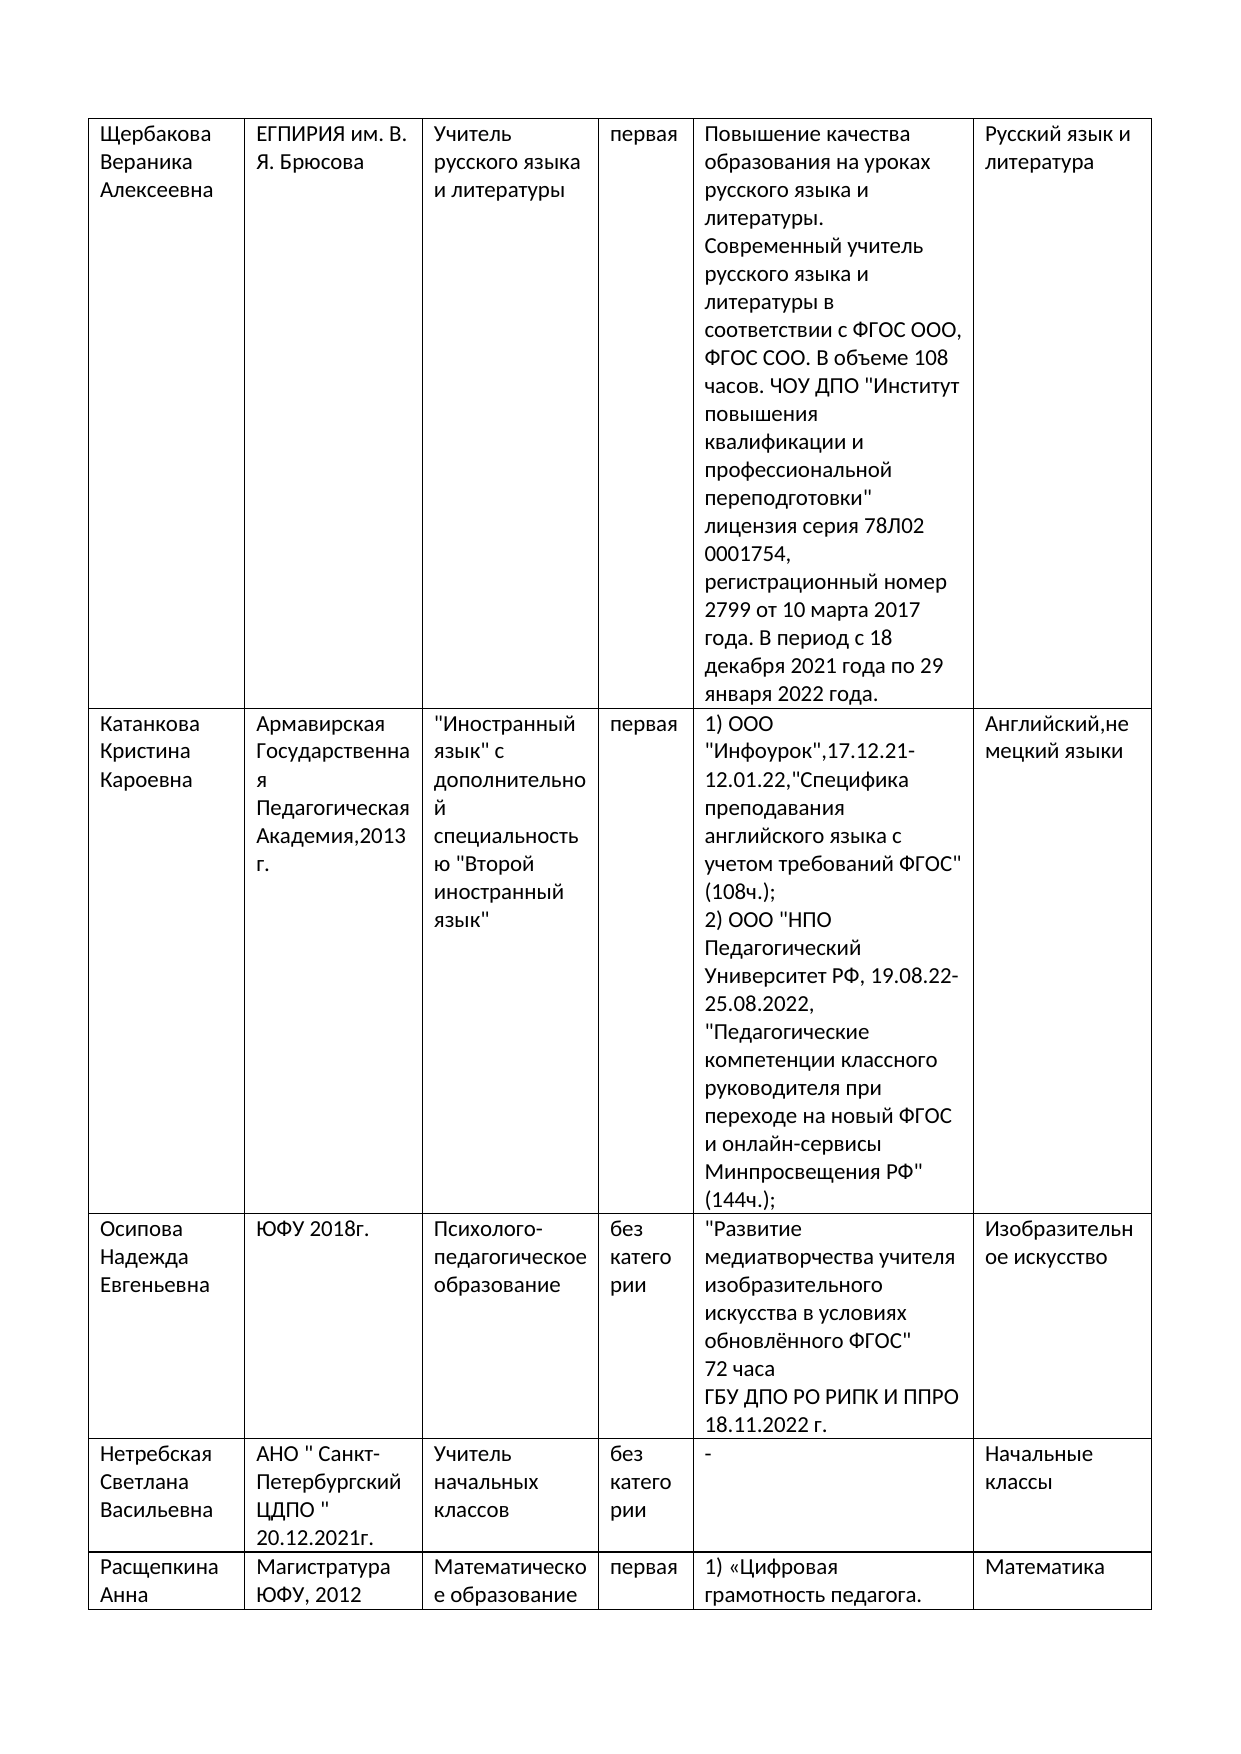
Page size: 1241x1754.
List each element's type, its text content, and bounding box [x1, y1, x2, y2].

table_cell Нетребская Светлана Васильевна [89, 1439, 244, 1551]
table_cell Психолого-педагогическое образование [423, 1214, 598, 1438]
table_cell 1) ООО "Инфоурок",17.12.21-12.01.22,"Специфика преподавания английского языка с учетом требований ФГОС" (108ч.); 2) ООО "НПО Педагогический Университет РФ, 19.08.22-25.08.2022, "Педагогические компетенции классного руководителя при переходе на новый ФГОС и онлайн-сервисы Минпросвещения РФ" (144ч.); [694, 709, 973, 1213]
table_cell первая [599, 1553, 693, 1608]
table_cell ЮФУ 2018г. [245, 1214, 422, 1438]
table_cell Щербакова Вераника Алексеевна [89, 119, 244, 708]
table_cell без категории [599, 1439, 693, 1551]
table_cell Катанкова Кристина Кароевна [89, 709, 244, 1213]
table_cell Повышение качества образования на уроках русского языка и литературы. Современный учитель русского языка и литературы в соответствии с ФГОС ООО, ФГОС СОО. В объеме 108 часов. ЧОУ ДПО "Институт повышения квалификации и профессиональной переподготовки" лицензия серия 78Л02 0001754, регистрационный номер 2799 от 10 марта 2017 года. В период с 18 декабря 2021 года по 29 января 2022 года. [694, 119, 973, 708]
table_cell Армавирская Государственная Педагогическая Академия,2013г. [245, 709, 422, 1213]
table_cell "Иностранный язык" с дополнительной специальностью "Второй иностранный язык" [423, 709, 598, 1213]
table_cell Русский язык и литература [974, 119, 1151, 708]
table_cell Английский,немецкий языки [974, 709, 1151, 1213]
table_cell Математика [974, 1553, 1151, 1608]
table_cell АНО " Санкт-Петербургский ЦДПО " 20.12.2021г. [245, 1439, 422, 1551]
table_cell Начальные классы [974, 1439, 1151, 1551]
table_cell Учитель русского языка и литературы [423, 119, 598, 708]
table_cell первая [599, 119, 693, 708]
table_cell без категории [599, 1214, 693, 1438]
table_cell - [694, 1439, 973, 1551]
table_cell Изобразительное искусство [974, 1214, 1151, 1438]
table_cell Осипова Надежда Евгеньевна [89, 1214, 244, 1438]
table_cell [245, 1553, 422, 1608]
table_cell первая [599, 709, 693, 1213]
table_cell "Развитие медиатворчества учителя изобразительного искусства в условиях обновлённого ФГОС" 72 часа ГБУ ДПО РО РИПК И ППРО 18.11.2022 г. [694, 1214, 973, 1438]
table_cell Учитель начальных классов [423, 1439, 598, 1551]
table_cell ЕГПИРИЯ им. В. Я. Брюсова [245, 119, 422, 708]
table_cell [694, 1553, 973, 1608]
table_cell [89, 1553, 244, 1608]
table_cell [423, 1553, 598, 1608]
